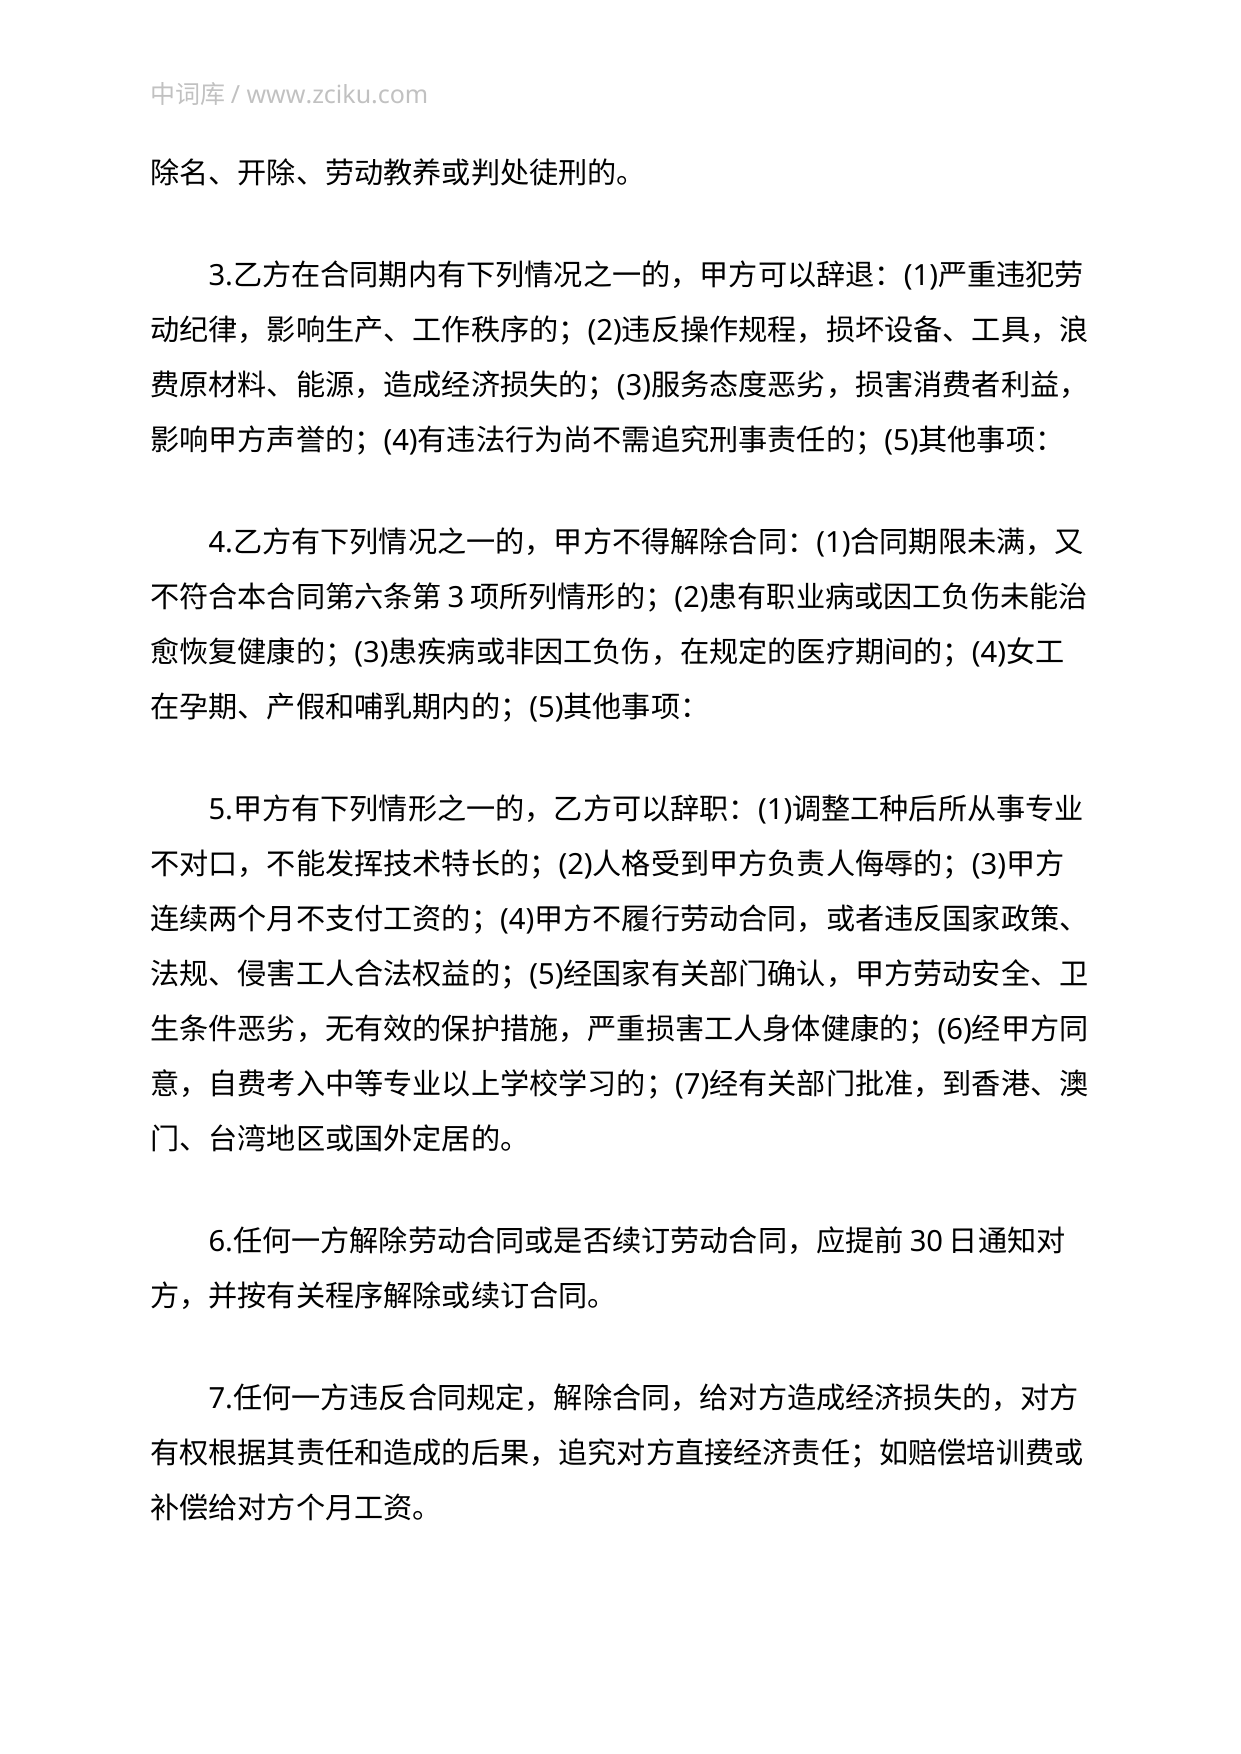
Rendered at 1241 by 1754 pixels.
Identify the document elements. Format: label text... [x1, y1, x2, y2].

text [150, 150, 1090, 192]
text 5.甲方有下列情形之一的，乙方可以辞职：(1)调整工种后所从事专业不对口，不能发挥技术特长的；(2)人格受到甲方负责人侮辱的；(3)甲方连续两个月不支付工资的；(4)甲方不履行劳动合同，或者违反国家政策、法规、侵害工人合法权益的；(5)经国家有关部门确认，甲方劳动安全、卫生条件恶劣，无有效的保护措施，严重损害工人身体健康的；(6)经甲方同意，自费考入中等专业以上学校学习的；(7)经有关部门批准，到香港、澳门、台湾地区或国外定居的。 [150, 786, 1090, 1158]
text 3.乙方在合同期内有下列情况之一的，甲方可以辞退：(1)严重违犯劳动纪律，影响生产、工作秩序的；(2)违反操作规程，损坏设备、工具，浪费原材料、能源，造成经济损失的；(3)服务态度恶劣，损害消费者利益，影响甲方声誉的；(4)有违法行为尚不需追究刑事责任的；(5)其他事项： [150, 252, 1090, 459]
text 4.乙方有下列情况之一的，甲方不得解除合同：(1)合同期限未满，又不符合本合同第六条第3项所列情形的；(2)患有职业病或因工负伤未能治愈恢复健康的；(3)患疾病或非因工负伤，在规定的医疗期间的；(4)女工在孕期、产假和哺乳期内的；(5)其他事项： [150, 519, 1090, 726]
text 7.任何一方违反合同规定，解除合同，给对方造成经济损失的，对方有权根据其责任和造成的后果，追究对方直接经济责任；如赔偿培训费或补偿给对方个月工资。 [150, 1374, 1090, 1526]
text 6.任何一方解除劳动合同或是否续订劳动合同，应提前30日通知对方，并按有关程序解除或续订合同。 [150, 1217, 1090, 1315]
